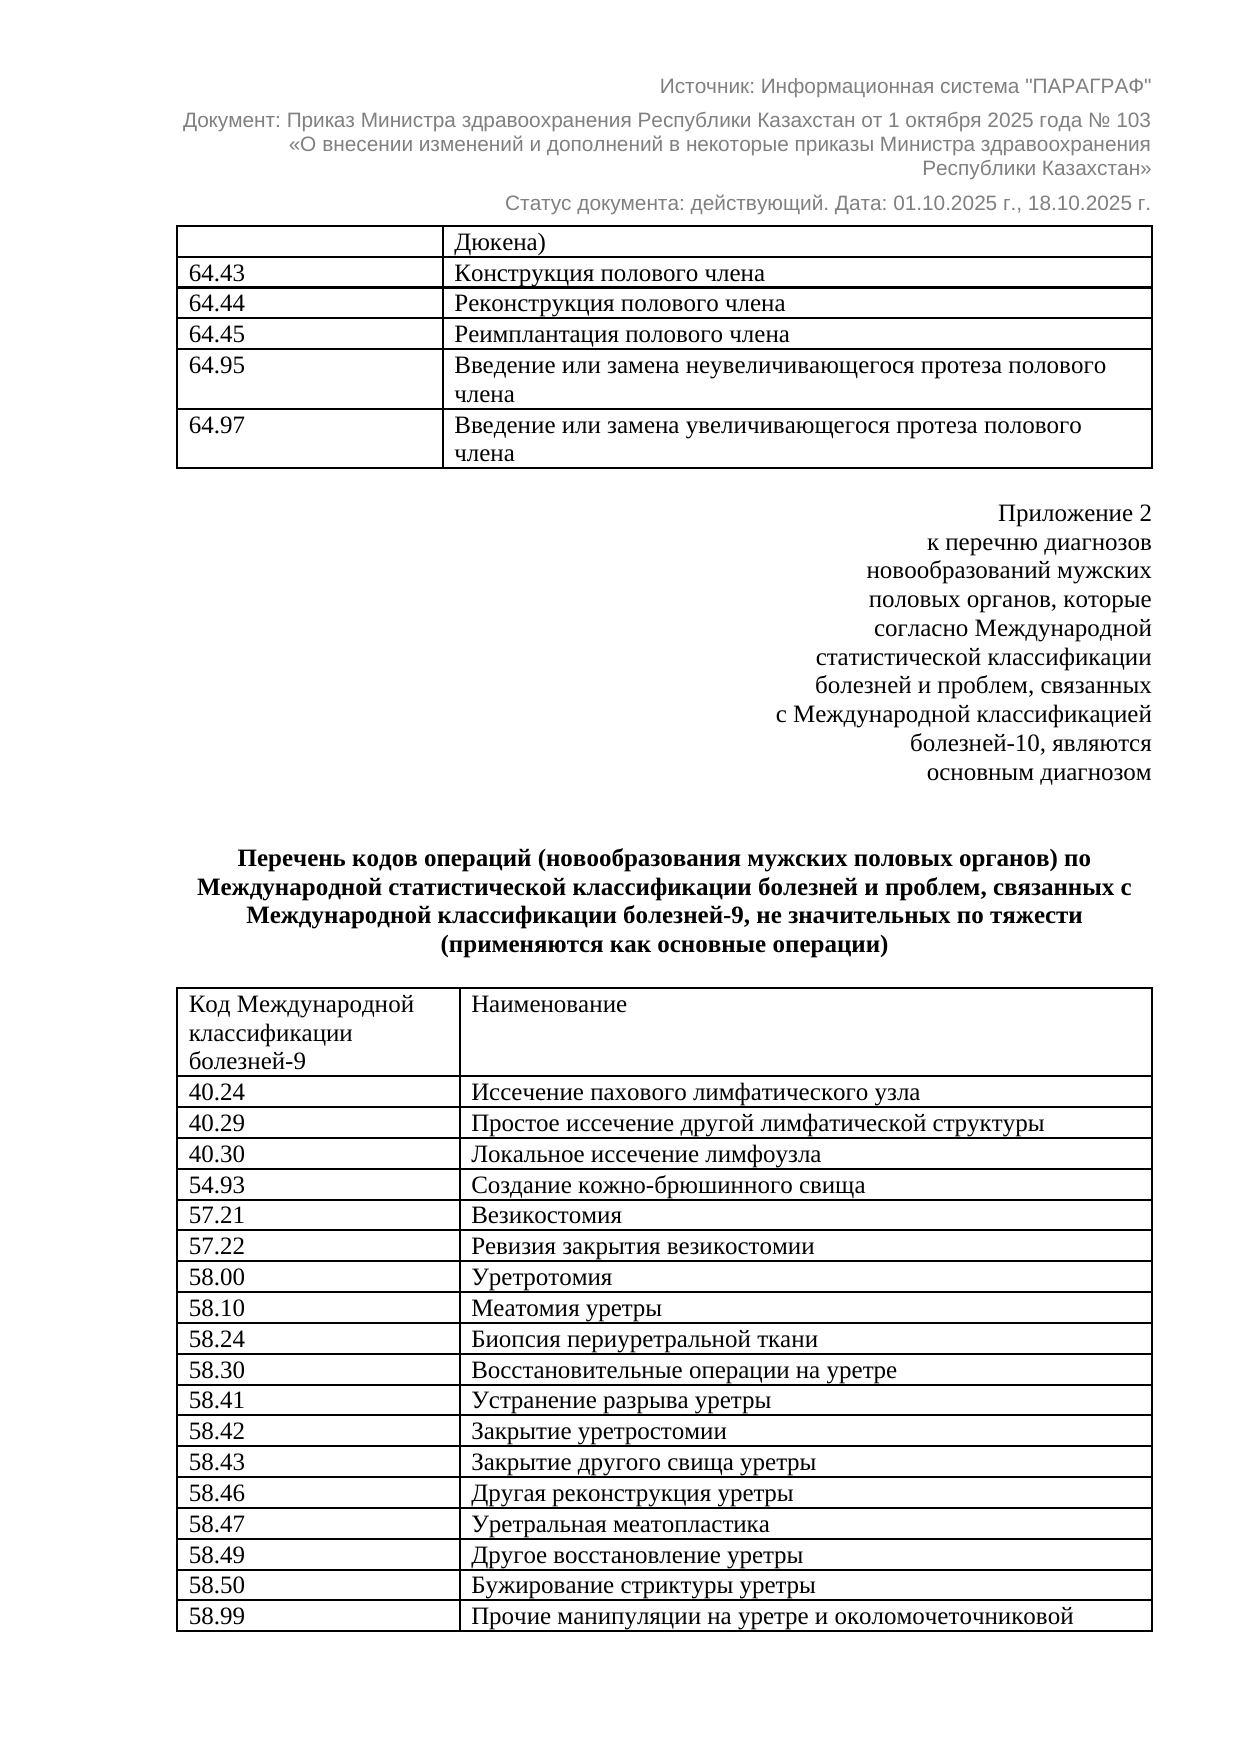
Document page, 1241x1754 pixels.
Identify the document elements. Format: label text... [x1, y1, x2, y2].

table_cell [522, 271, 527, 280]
text новообразований мужских [177, 556, 1152, 584]
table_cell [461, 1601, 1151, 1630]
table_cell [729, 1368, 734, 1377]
text согласно Международной [177, 613, 1152, 642]
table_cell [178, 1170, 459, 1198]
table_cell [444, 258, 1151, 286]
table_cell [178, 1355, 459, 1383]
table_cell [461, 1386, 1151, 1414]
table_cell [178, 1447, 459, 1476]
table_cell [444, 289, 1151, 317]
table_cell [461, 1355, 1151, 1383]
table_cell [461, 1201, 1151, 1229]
text болезней-10, являются [177, 728, 1152, 757]
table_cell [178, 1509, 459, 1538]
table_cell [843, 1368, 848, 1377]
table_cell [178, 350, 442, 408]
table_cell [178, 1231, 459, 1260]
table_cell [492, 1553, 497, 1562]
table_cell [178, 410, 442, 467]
text Приложение 2 [177, 498, 1152, 527]
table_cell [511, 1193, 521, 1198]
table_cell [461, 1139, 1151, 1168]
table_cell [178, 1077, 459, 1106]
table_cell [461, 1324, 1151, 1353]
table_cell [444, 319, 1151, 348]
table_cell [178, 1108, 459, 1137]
text основным диагнозом [177, 757, 1152, 786]
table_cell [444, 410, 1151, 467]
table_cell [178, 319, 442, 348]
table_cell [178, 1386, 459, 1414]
text с Международной классификацией [177, 699, 1152, 728]
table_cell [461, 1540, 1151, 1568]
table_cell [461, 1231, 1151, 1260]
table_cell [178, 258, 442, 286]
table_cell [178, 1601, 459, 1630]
text к перечню диагнозов [177, 527, 1152, 556]
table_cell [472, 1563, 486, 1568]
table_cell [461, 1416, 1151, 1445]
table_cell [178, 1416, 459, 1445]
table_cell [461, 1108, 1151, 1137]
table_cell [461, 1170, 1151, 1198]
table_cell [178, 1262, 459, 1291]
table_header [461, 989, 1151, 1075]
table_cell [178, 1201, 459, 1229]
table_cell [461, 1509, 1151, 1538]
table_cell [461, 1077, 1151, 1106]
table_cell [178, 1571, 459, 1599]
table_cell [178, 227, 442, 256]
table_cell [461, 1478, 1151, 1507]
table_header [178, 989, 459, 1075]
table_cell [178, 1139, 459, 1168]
text половых органов, которые [177, 584, 1152, 613]
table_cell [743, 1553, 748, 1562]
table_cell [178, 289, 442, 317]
text статистической классификации [177, 642, 1152, 671]
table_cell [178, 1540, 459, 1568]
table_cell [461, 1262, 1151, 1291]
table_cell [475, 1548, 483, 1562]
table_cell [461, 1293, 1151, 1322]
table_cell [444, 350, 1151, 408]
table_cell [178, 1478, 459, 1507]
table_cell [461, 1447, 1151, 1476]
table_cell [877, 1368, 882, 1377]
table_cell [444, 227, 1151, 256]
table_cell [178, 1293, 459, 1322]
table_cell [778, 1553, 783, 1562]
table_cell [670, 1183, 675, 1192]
text болезней и проблем, связанных [177, 671, 1152, 699]
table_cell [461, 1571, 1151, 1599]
text Перечень кодов операций (новообразования мужских половых органов) по Международной статистической классификации болезней и проблем, связанных с Международной классификации болезней-9, не значительных по тяжести (применяются как основные операции) [177, 843, 1152, 958]
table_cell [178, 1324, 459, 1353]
